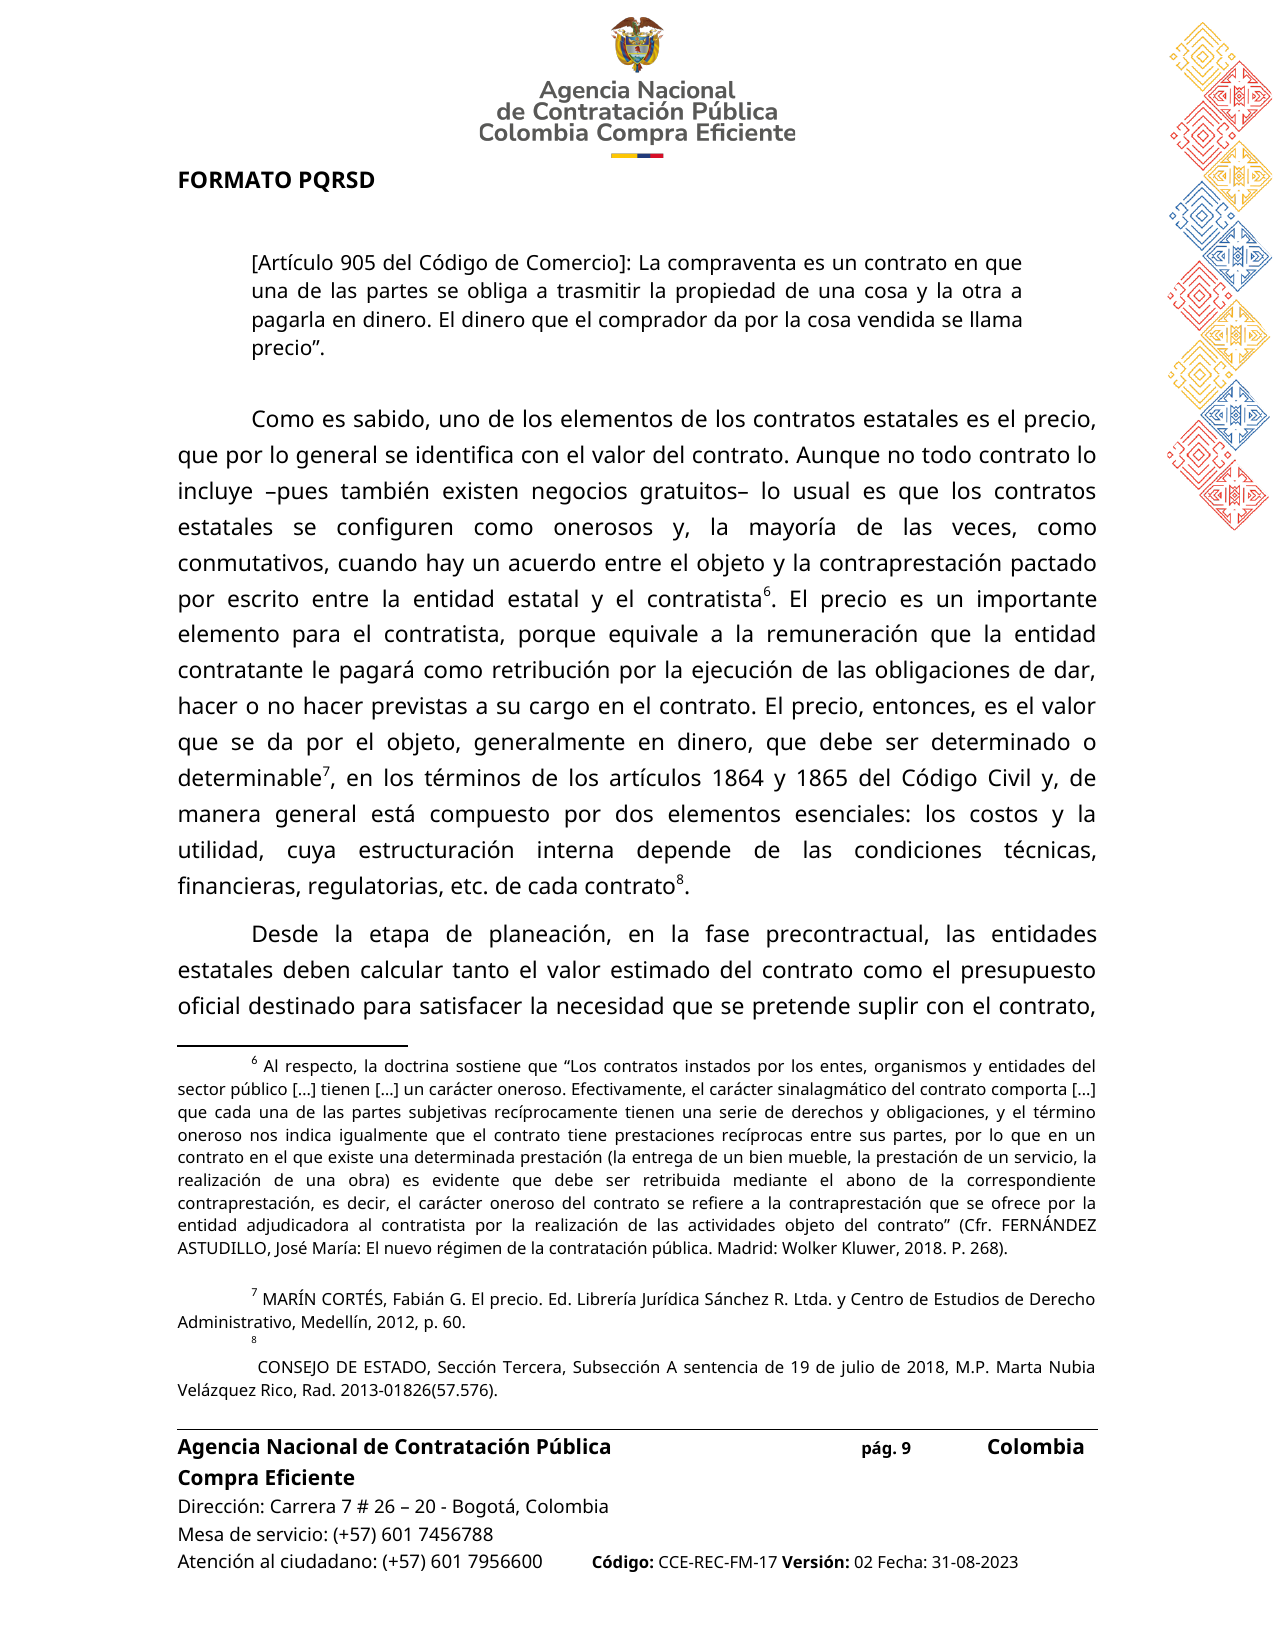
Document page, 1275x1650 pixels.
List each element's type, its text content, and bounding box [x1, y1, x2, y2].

picture [1165, 22, 1272, 528]
picture [479, 17, 796, 158]
text Desde la etapa de planeación, en la fase precontractual, las entidades estatales deben calcular tanto el valor estimado del contrato como el presupuesto oficial destinado para satisfacer la necesidad que se pretende suplir con el contrato, mediante la realización del análisis del sector –que incluye el estudio del mercado– y definir la metodología con la cual estructurarán el precio del contrato. Dicho de otro modo, hace parte de los estudios previos la definición del esquema que la Administración usará para estipular el precio. Tal metodología generalmente depende del tipo de contrato, pues hay algunas modalidades más comunes en los de obra pública; otras más utilizadas en los de prestación de servicios y otras más indicadas para los de concesión, por mencionar algunos ejemplos. No hay, pues, una sola metodología para pactar el precio y, en gran medida, la manera de hacerlo ha obedecido a la costumbre mercantil y a la influencia de disciplinas técnicas, como la ingeniería o la administración de empresas, en la contratación estatal. [177, 918, 1098, 1022]
text Como es sabido, uno de los elementos de los contratos estatales es el precio, que por lo general se identifica con el valor del contrato. Aunque no todo contrato lo incluye –pues también existen negocios gratuitos– lo usual es que los contratos estatales se configuren como onerosos y, la mayoría de las veces, como conmutativos, cuando hay un acuerdo entre el objeto y la contraprestación pactado por escrito entre la entidad estatal y el contratista. El precio es un importante elemento para el contratista, porque equivale a la remuneración que la entidad contratante le pagará como retribución por la ejecución de las obligaciones de dar, hacer o no hacer previstas a su cargo en el contrato. El precio, entonces, es el valor que se da por el objeto, generalmente en dinero, que debe ser determinado o determinable, en los términos de los artículos 1864 y 1865 del Código Civil y, de manera general está compuesto por dos elementos esenciales: los costos y la utilidad, cuya estructuración interna depende de las condiciones técnicas, financieras, regulatorias, etc. de cada contrato. [177, 403, 1098, 901]
text [Artículo 905 del Código de Comercio]: La compraventa es un contrato en que una de las partes se obliga a trasmitir la propiedad de una cosa y la otra a pagarla en dinero. El dinero que el comprador da por la cosa vendida se llama precio”. [251, 248, 1024, 362]
